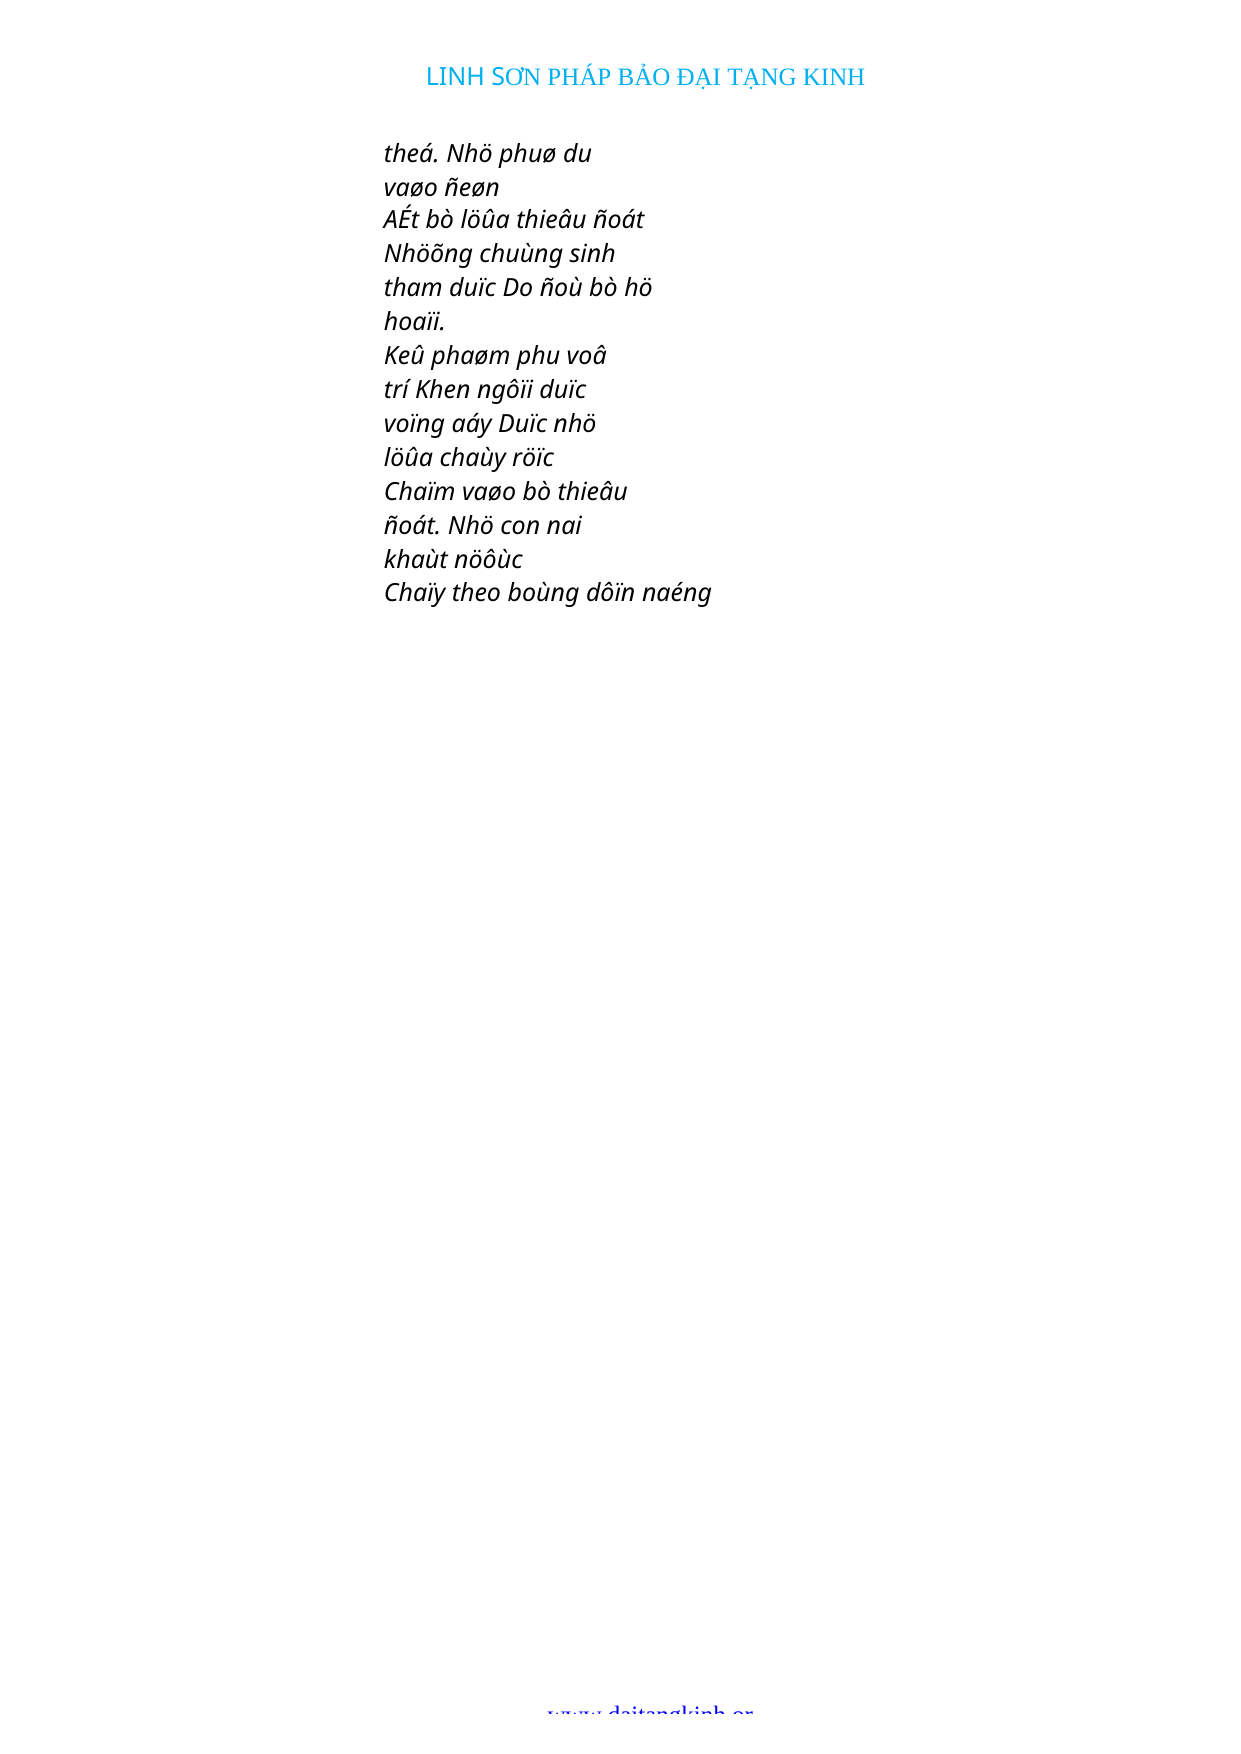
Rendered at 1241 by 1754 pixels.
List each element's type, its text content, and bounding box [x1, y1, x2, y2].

text Nhöõng chuùng sinh tham duïc Do ñoù bò hö hoaïi. [384, 235, 673, 338]
text Chaïy theo boùng dôïn naéng [384, 576, 1065, 608]
text AÉt bò löûa thieâu ñoát [384, 203, 1065, 235]
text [384, 135, 639, 203]
text Keû phaøm phu voâ trí Khen ngôïi duïc voïng aáy Duïc nhö löûa chaùy röïc Chaïm vaøo bò thieâu ñoát. Nhö con nai khaùt nöôùc [384, 338, 629, 576]
